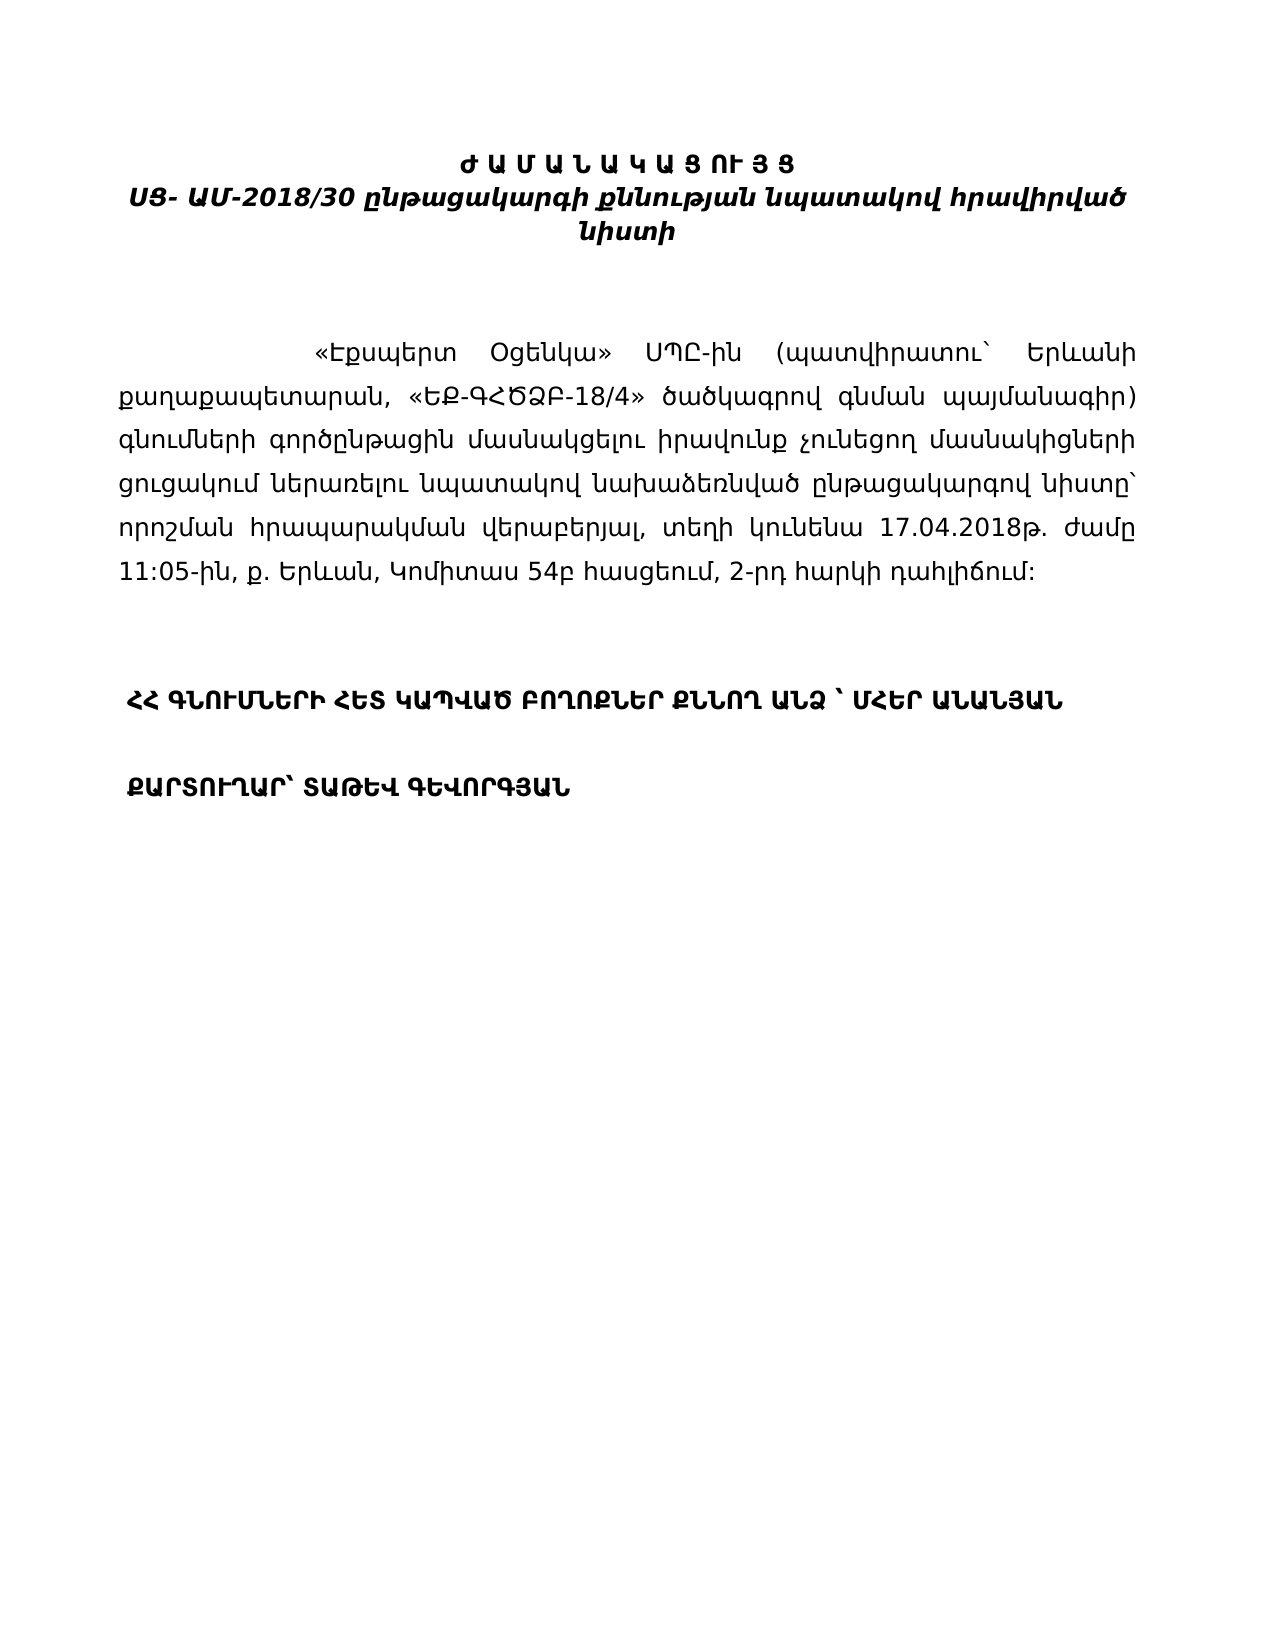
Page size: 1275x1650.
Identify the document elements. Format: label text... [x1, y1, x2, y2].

text Ժ Ա Մ Ա Ն Ա Կ Ա Ց ՈՒ Յ Ց [118, 150, 1137, 179]
text ՀՀ ԳՆՈՒՄՆԵՐԻ ՀԵՏ ԿԱՊՎԱԾ ԲՈՂՈՔՆԵՐ ՔՆՆՈՂ ԱՆՁ ՝ ՄՀԵՐ ԱՆԱՆՅԱՆ [118, 686, 1137, 715]
text ՍՑ- ԱՄ-2018/30 ընթացակարգի քննության նպատակով հրավիրված նիստի [118, 183, 1137, 246]
text ՔԱՐՏՈՒՂԱՐ՝ ՏԱԹԵՎ ԳԵՎՈՐԳՅԱՆ [118, 773, 1137, 803]
text «Էքսպերտ Օցենկա» ՍՊԸ-ին (պատվիրատու` Երևանի քաղաքապետարան, «ԵՔ-ԳՀԾՁԲ-18/4» ծածկագրով գնման պայմանագիր) գնումների գործընթացին մասնակցելու իրավունք չունեցող մասնակիցների ցուցակում ներառելու նպատակով նախաձեռնված ընթացակարգով նիստը՝ որոշման հրապարակման վերաբերյալ, տեղի կունենա 17.04.2018թ. ժամը 11:05-ին, ք. Երևան, Կոմիտաս 54բ հասցեում, 2-րդ հարկի դահլիճում: [118, 338, 1137, 586]
